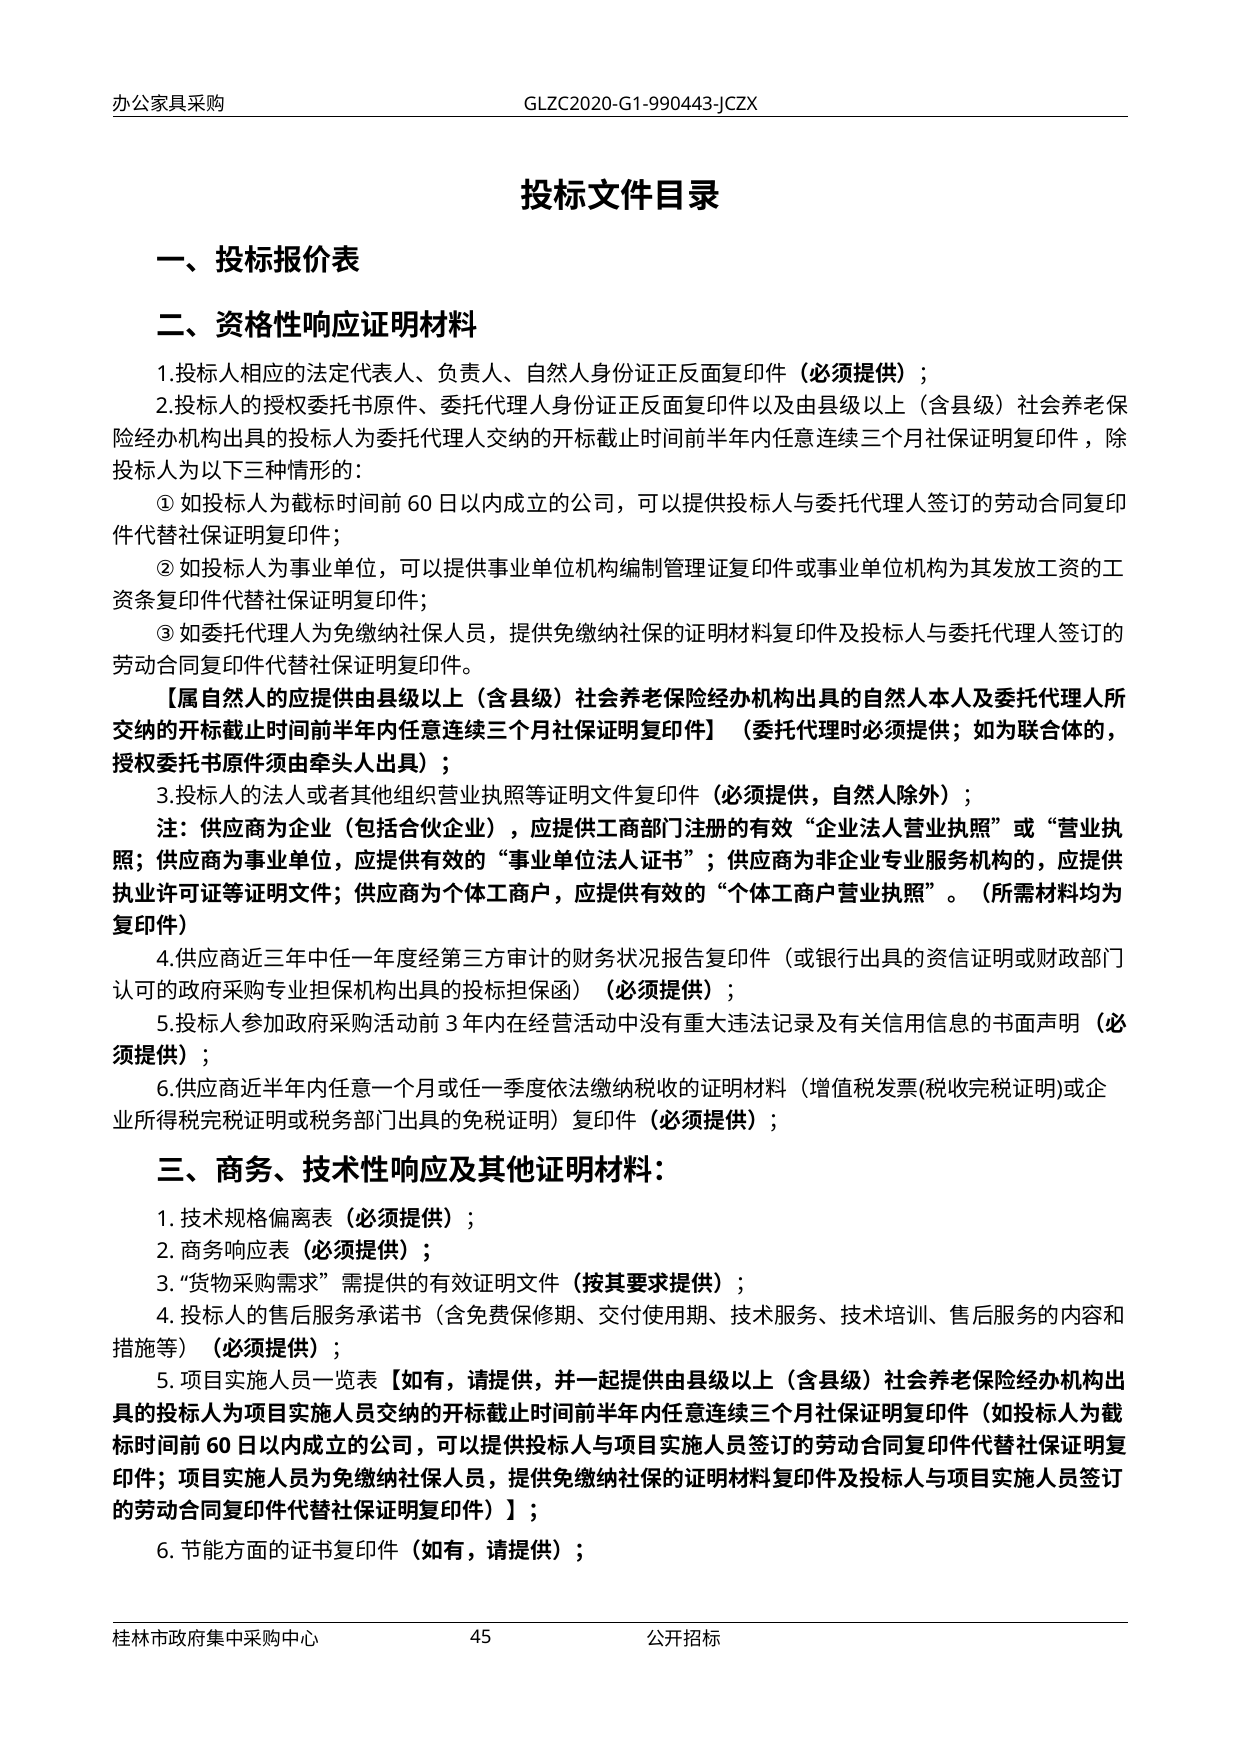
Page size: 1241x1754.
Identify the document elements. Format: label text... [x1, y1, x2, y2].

text 5. 项目实施人员一览表【如有，请提供，并一起提供由县级以上（含县级）社会养老保险经办机构出具的投标人为项目实施人员交纳的开标截止时间前半年内任意连续三个月社保证明复印件（如投标人为截标时间前60日以内成立的公司，可以提供投标人与项目实施人员签订的劳动合同复印件代替社保证明复印件；项目实施人员为免缴纳社保人员，提供免缴纳社保的证明材料复印件及投标人与项目实施人员签订的劳动合同复印件代替社保证明复印件）】； [112, 1363, 1128, 1525]
text 注：供应商为企业（包括合伙企业），应提供工商部门注册的有效“企业法人营业执照”或“营业执照；供应商为事业单位，应提供有效的“事业单位法人证书”；供应商为非企业专业服务机构的，应提供执业许可证等证明文件；供应商为个体工商户，应提供有效的“个体工商户营业执照”。（所需材料均为复印件） [112, 810, 1128, 940]
text ②如投标人为事业单位，可以提供事业单位机构编制管理证复印件或事业单位机构为其发放工资的工资条复印件代替社保证明复印件； [112, 550, 1128, 615]
text 2. 商务响应表（必须提供）； [112, 1233, 1128, 1265]
text 3.投标人的法人或者其他组织营业执照等证明文件复印件（必须提供，自然人除外）； [112, 778, 1128, 810]
text 4.供应商近三年中任一年度经第三方审计的财务状况报告复印件（或银行出具的资信证明或财政部门认可的政府采购专业担保机构出具的投标担保函）（必须提供）； [112, 940, 1128, 1005]
text 三、商务、技术性响应及其他证明材料： [112, 1135, 1128, 1200]
text 5.投标人参加政府采购活动前3年内在经营活动中没有重大违法记录及有关信用信息的书面声明（必须提供）； [112, 1005, 1128, 1070]
text ①如投标人为截标时间前60日以内成立的公司，可以提供投标人与委托代理人签订的劳动合同复印件代替社保证明复印件； [112, 485, 1128, 550]
text 一、投标报价表 [112, 225, 1128, 290]
text 2.投标人的授权委托书原件、委托代理人身份证正反面复印件以及由县级以上（含县级）社会养老保险经办机构出具的投标人为委托代理人交纳的开标截止时间前半年内任意连续三个月社保证明复印件，除投标人为以下三种情形的： [112, 388, 1128, 485]
text 投标文件目录 [112, 160, 1128, 225]
text 1.投标人相应的法定代表人、负责人、自然人身份证正反面复印件（必须提供）； [112, 355, 1128, 388]
text 3. “货物采购需求”需提供的有效证明文件（按其要求提供）； [112, 1265, 1128, 1298]
text 6. 节能方面的证书复印件（如有，请提供）； [112, 1525, 1128, 1567]
text 【属自然人的应提供由县级以上（含县级）社会养老保险经办机构出具的自然人本人及委托代理人所交纳的开标截止时间前半年内任意连续三个月社保证明复印件】（委托代理时必须提供；如为联合体的，授权委托书原件须由牵头人出具）； [112, 680, 1128, 778]
text 4. 投标人的售后服务承诺书（含免费保修期、交付使用期、技术服务、技术培训、售后服务的内容和措施等）（必须提供）； [112, 1298, 1128, 1363]
text ③如委托代理人为免缴纳社保人员，提供免缴纳社保的证明材料复印件及投标人与委托代理人签订的劳动合同复印件代替社保证明复印件。 [112, 615, 1128, 680]
text 1. 技术规格偏离表（必须提供）； [112, 1200, 1128, 1233]
text 二、资格性响应证明材料 [112, 290, 1128, 355]
text 6.供应商近半年内任意一个月或任一季度依法缴纳税收的证明材料（增值税发票(税收完税证明)或企业所得税完税证明或税务部门出具的免税证明）复印件（必须提供）； [112, 1070, 1128, 1135]
